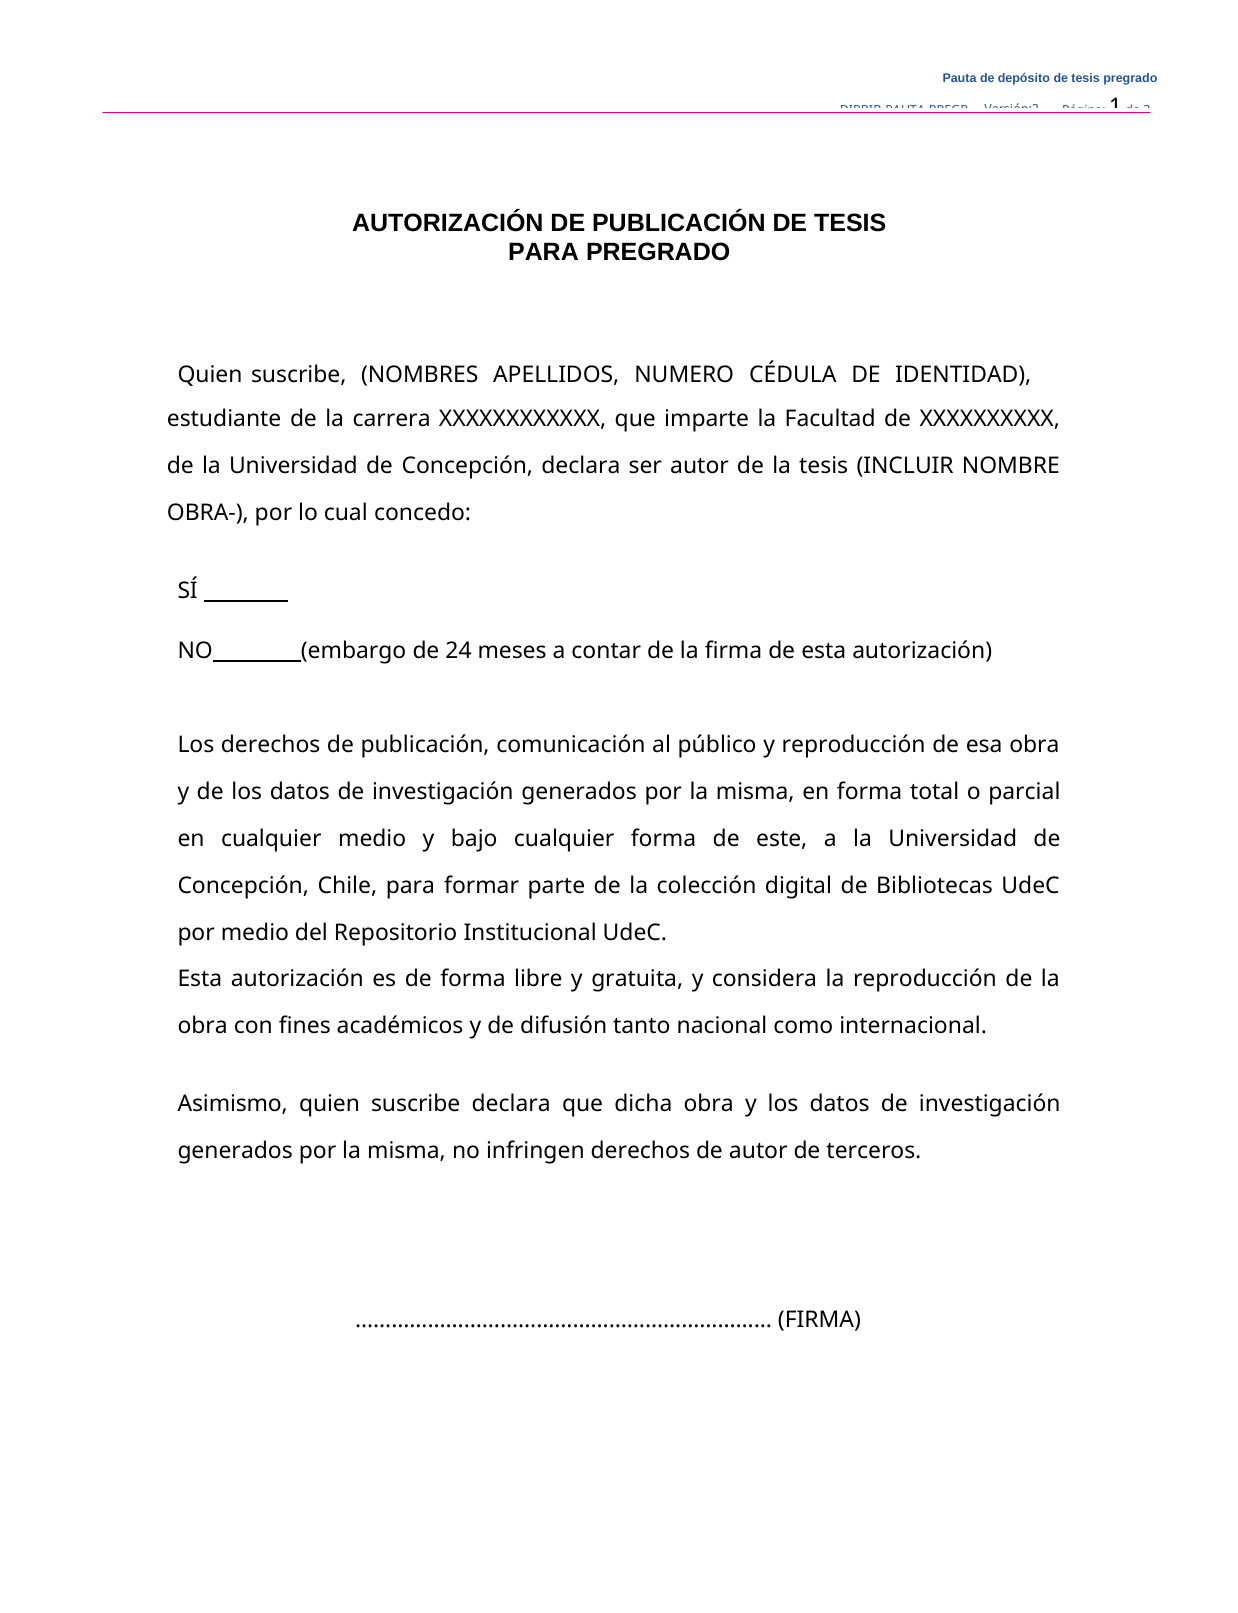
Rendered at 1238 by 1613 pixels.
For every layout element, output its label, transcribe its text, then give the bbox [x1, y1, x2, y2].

text Esta autorización es de forma libre y gratuita, y considera la reproducción de la obra con fines académicos y de difusión tanto nacional como internacional. [177, 962, 1061, 1041]
text NO (embargo de 24 meses a contar de la firma de esta autorización) [177, 634, 1075, 665]
text PARA PREGRADO [271, 237, 967, 265]
text Los derechos de publicación, comunicación al público y reproducción de esa obra y de los datos de investigación generados por la misma, en forma total o parcial en cualquier medio y bajo cualquier forma de este, a la Universidad de Concepción, Chile, para formar parte de la colección digital de Bibliotecas UdeC por medio del Repositorio Institucional UdeC. [177, 728, 1061, 947]
text estudiante de la carrera XXXXXXXXXXXX, que imparte la Facultad de XXXXXXXXXX, de la Universidad de Concepción, declara ser autor de la tesis (INCLUIR NOMBRE OBRA-), por lo cual concedo: [167, 402, 1061, 527]
text Quien suscribe, (NOMBRES APELLIDOS, NUMERO CÉDULA DE IDENTIDAD), [177, 358, 1075, 389]
text …………………………………………………………… (FIRMA) [355, 1303, 884, 1334]
text SÍ [177, 573, 1075, 605]
text AUTORIZACIÓN DE PUBLICACIÓN DE TESIS [271, 208, 967, 237]
text Asimismo, quien suscribe declara que dicha obra y los datos de investigación generados por la misma, no infringen derechos de autor de terceros. [177, 1087, 1061, 1166]
